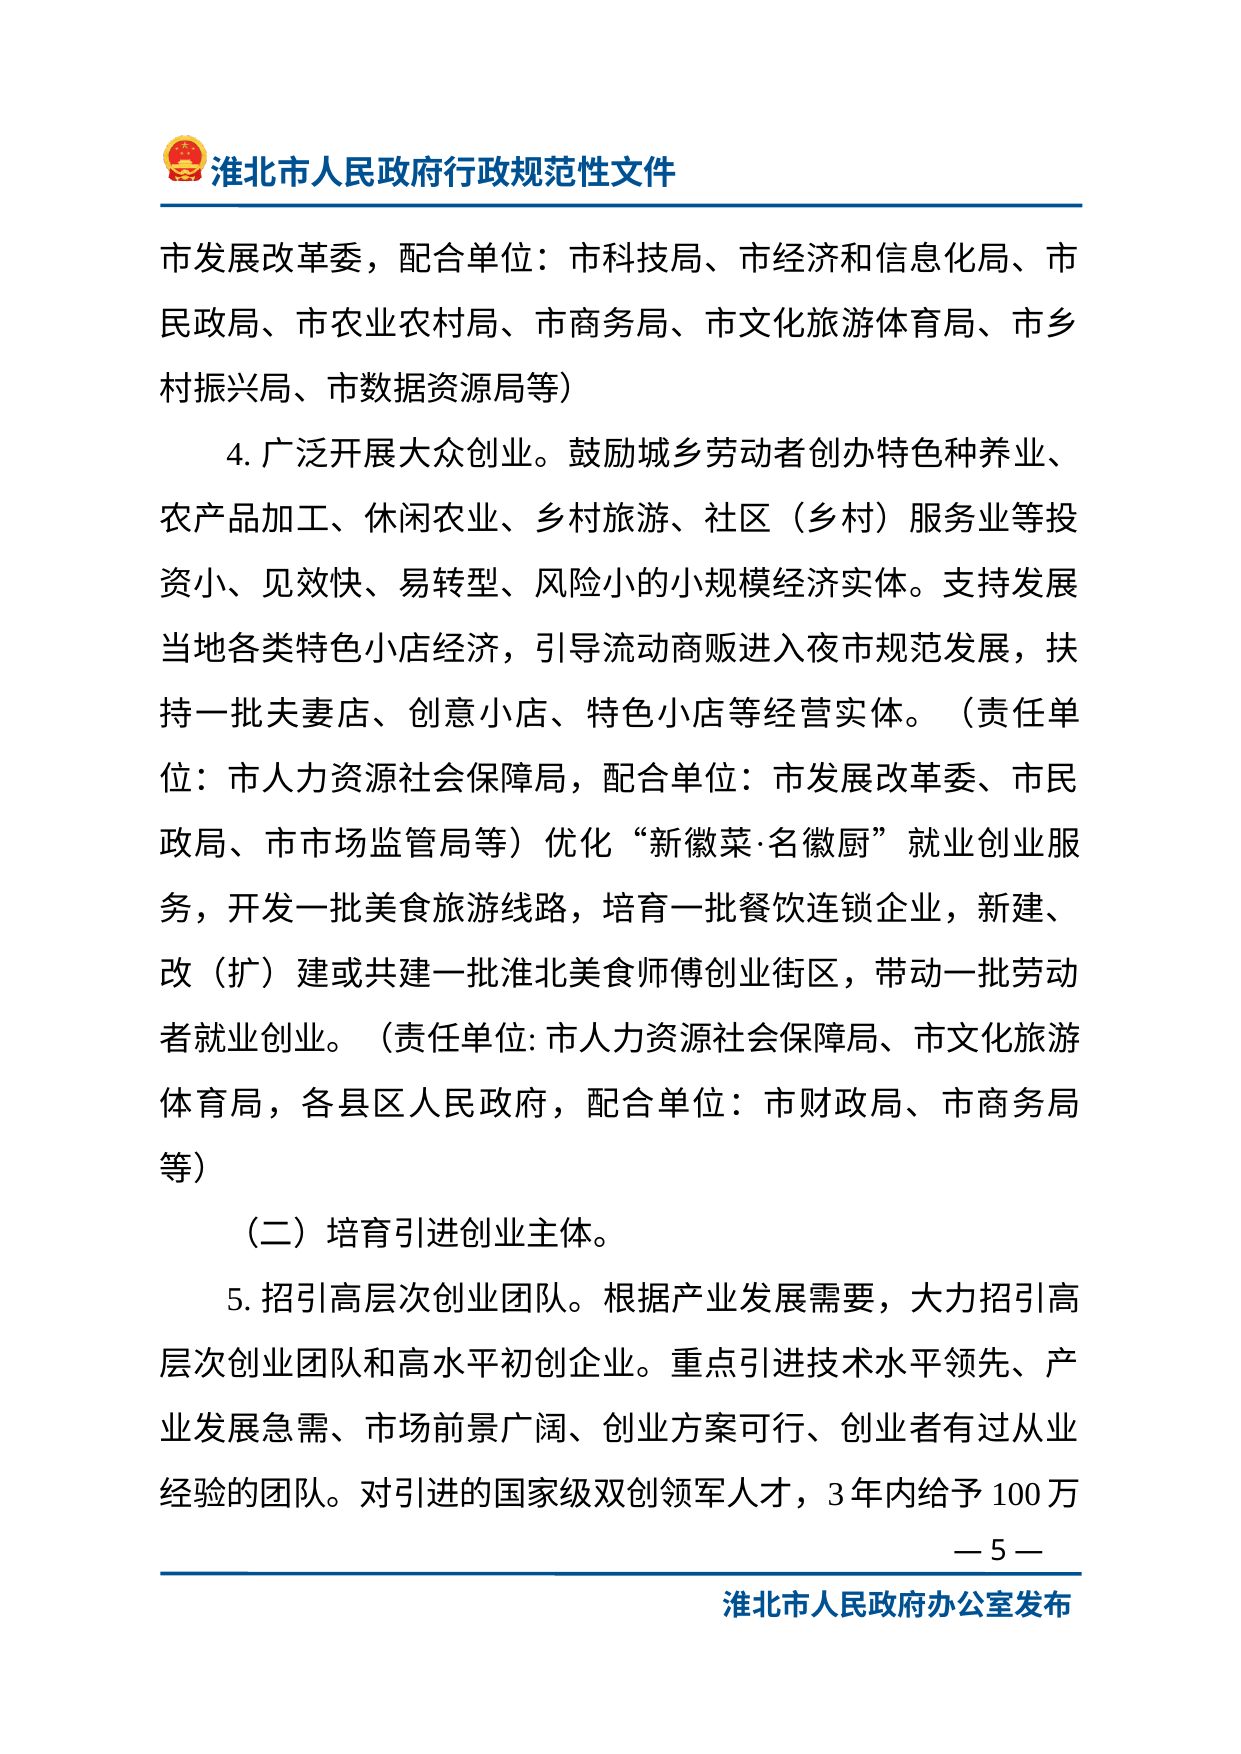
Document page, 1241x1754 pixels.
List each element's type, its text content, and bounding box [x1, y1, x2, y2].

text 4. 广泛开展大众创业。鼓励城乡劳动者创办特色种养业、农产品加工、休闲农业、乡村旅游、社区（乡村）服务业等投资小、见效快、易转型、风险小的小规模经济实体。支持发展当地各类特色小店经济，引导流动商贩进入夜市规范发展，扶持一批夫妻店、创意小店、特色小店等经营实体。（责任单位：市人力资源社会保障局，配合单位：市发展改革委、市民政局、市市场监管局等）优化“新徽菜·名徽厨”就业创业服务，开发一批美食旅游线路，培育一批餐饮连锁企业，新建、改（扩）建或共建一批淮北美食师傅创业街区，带动一批劳动者就业创业。（责任单位: 市人力资源社会保障局、市文化旅游体育局，各县区人民政府，配合单位：市财政局、市商务局等） [159, 419, 1081, 1199]
text （二）培育引进创业主体。 [159, 1199, 1081, 1264]
picture [159, 134, 210, 185]
